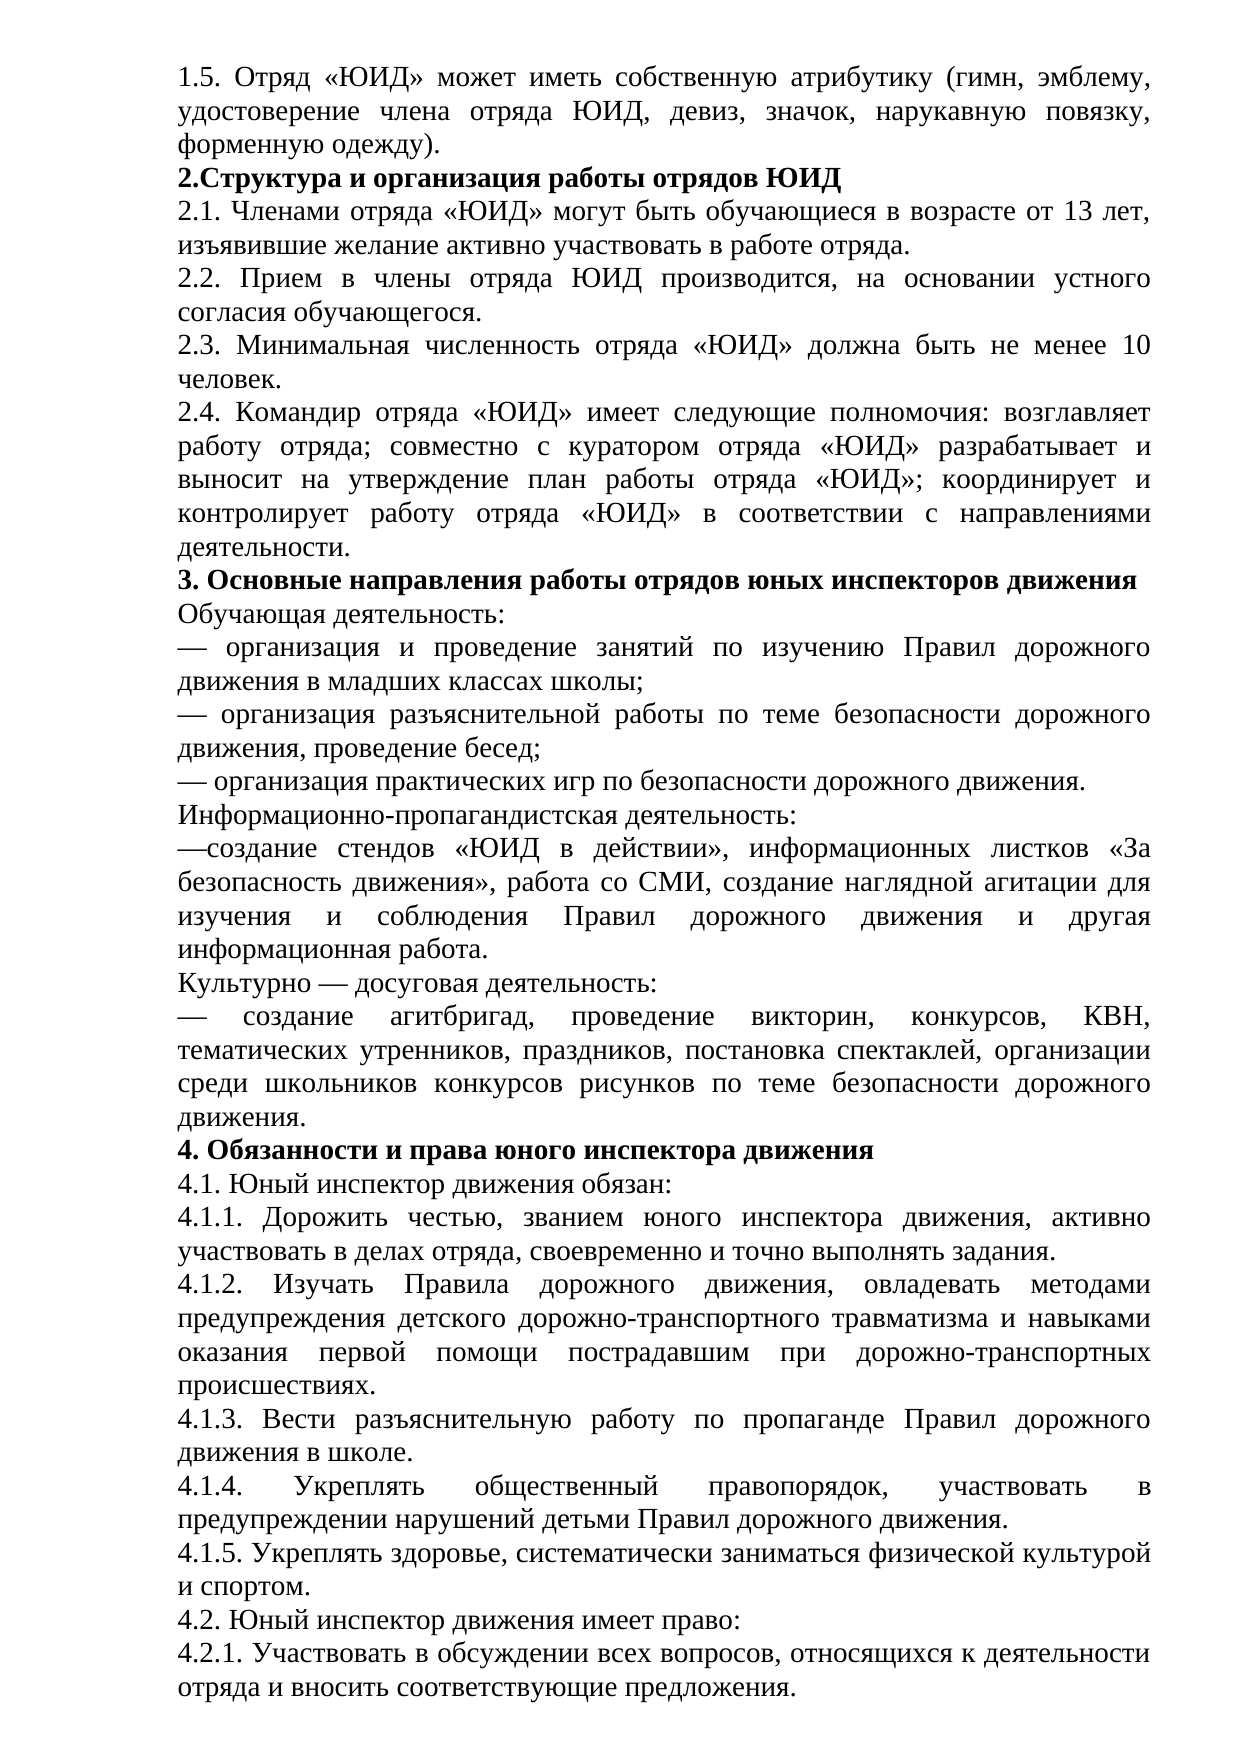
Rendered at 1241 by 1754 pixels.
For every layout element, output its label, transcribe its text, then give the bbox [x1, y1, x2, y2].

text 2.Структура и организация работы отрядов ЮИД [177, 160, 1152, 193]
text — организация разъяснительной работы по теме безопасности дорожного движения, проведение бесед; [177, 696, 1152, 763]
text — организация практических игр по безопасности дорожного движения. [177, 763, 1152, 797]
text 4.1.3. Вести разъяснительную работу по пропаганде Правил дорожного движения в школе. [177, 1401, 1152, 1468]
text —создание стендов «ЮИД в действии», информационных листков «За безопасность движения», работа со СМИ, создание наглядной агитации для изучения и соблюдения Правил дорожного движения и другая информационная работа. [177, 831, 1152, 965]
text 4.1.1. Дорожить честью, званием юного инспектора движения, активно участвовать в делах отряда, своевременно и точно выполнять задания. [177, 1199, 1152, 1267]
text 2.2. Прием в члены отряда ЮИД производится, на основании устного согласия обучающегося. [177, 260, 1152, 327]
text 4.1.5. Укреплять здоровье, систематически заниматься физической культурой и спортом. [177, 1535, 1152, 1602]
text 4.2.1. Участвовать в обсуждении всех вопросов, относящихся к деятельности отряда и вносить соответствующие предложения. [177, 1636, 1152, 1703]
text Информационно-пропагандистская деятельность: [177, 797, 1152, 831]
text 1.5. Отряд «ЮИД» может иметь собственную атрибутику (гимн, эмблему, удостоверение члена отряда ЮИД, девиз, значок, нарукавную повязку, форменную одежду). [177, 59, 1152, 160]
text 2.3. Минимальная численность отряда «ЮИД» должна быть не менее 10 человек. [177, 327, 1152, 394]
text 4.1.4. Укреплять общественный правопорядок, участвовать в предупреждении нарушений детьми Правил дорожного движения. [177, 1468, 1152, 1535]
text 2.4. Командир отряда «ЮИД» имеет следующие полномочия: возглавляет работу отряда; совместно с куратором отряда «ЮИД» разрабатывает и выносит на утверждение план работы отряда «ЮИД»; координирует и контролирует работу отряда «ЮИД» в соответствии с направлениями деятельности. [177, 394, 1152, 562]
text Обучающая деятельность: [177, 596, 1152, 629]
text Культурно — досуговая деятельность: [177, 965, 1152, 998]
text 4.2. Юный инспектор движения имеет право: [177, 1602, 1152, 1636]
text 4. Обязанности и права юного инспектора движения [177, 1132, 1152, 1166]
text — создание агитбригад, проведение викторин, конкурсов, КВН, тематических утренников, праздников, постановка спектаклей, организации среди школьников конкурсов рисунков по теме безопасности дорожного движения. [177, 998, 1152, 1132]
text 3. Основные направления работы отрядов юных инспекторов движения [177, 562, 1152, 596]
text 4.1. Юный инспектор движения обязан: [177, 1166, 1152, 1199]
text 2.1. Членами отряда «ЮИД» могут быть обучающиеся в возрасте от 13 лет, изъявившие желание активно участвовать в работе отряда. [177, 193, 1152, 260]
text — организация и проведение занятий по изучению Правил дорожного движения в младших классах школы; [177, 629, 1152, 696]
text 4.1.2. Изучать Правила дорожного движения, овладевать методами предупреждения детского дорожно-транспортного травматизма и навыками оказания первой помощи пострадавшим при дорожно-транспортных происшествиях. [177, 1267, 1152, 1401]
